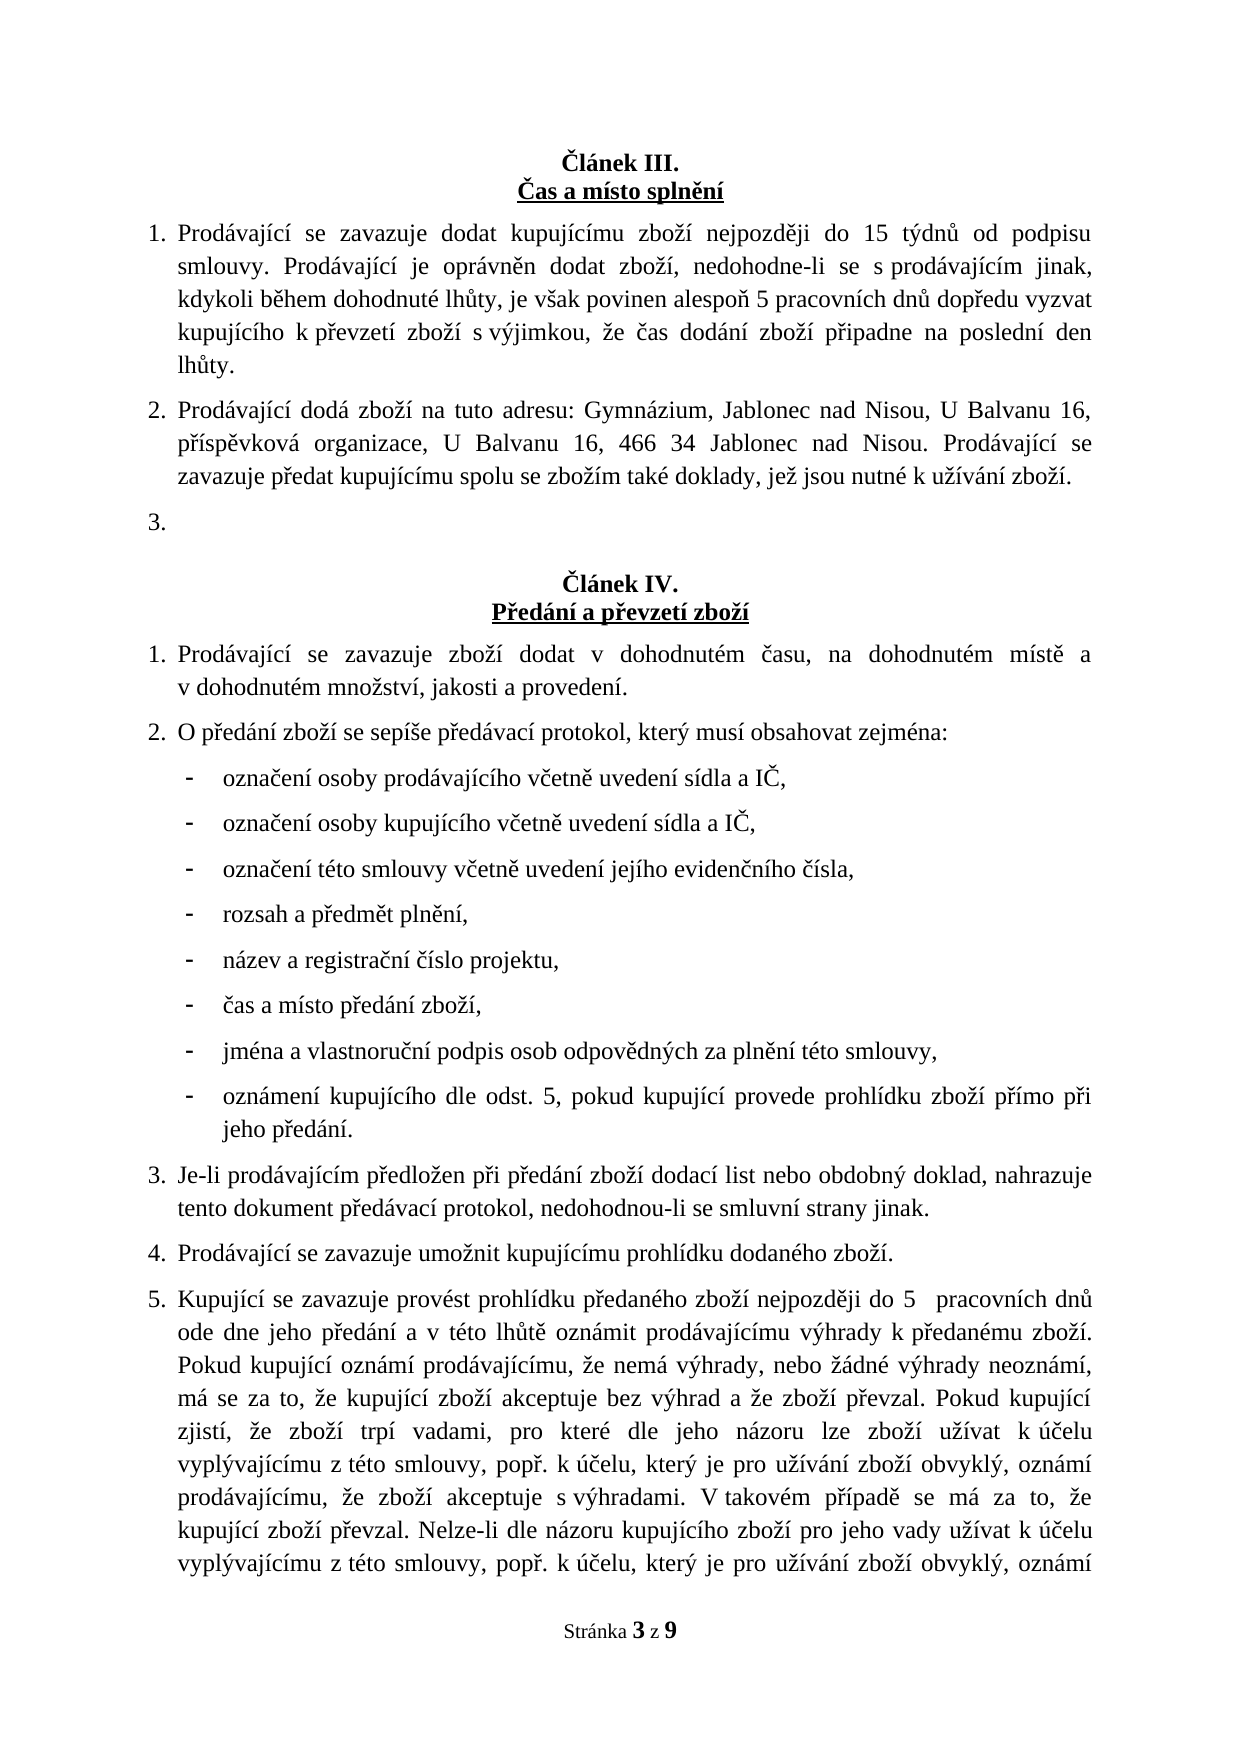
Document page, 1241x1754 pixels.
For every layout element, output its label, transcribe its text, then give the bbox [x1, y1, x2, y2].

list jména a vlastnoruční podpis osob odpovědných za plnění této smlouvy, [185, 1036, 1092, 1064]
list oznámení kupujícího dle odst. 5, pokud kupující provede prohlídku zboží přímo při jeho předání. [185, 1081, 1092, 1143]
list Prodávající dodá zboží na tuto adresu: Gymnázium, Jablonec nad Nisou, U Balvanu 16, příspěvková organizace, U Balvanu 16, 466 34 Jablonec nad Nisou. Prodávající se zavazuje předat kupujícímu spolu se zbožím také doklady, jež jsou nutné k užívání zboží. [148, 395, 1092, 490]
list označení této smlouvy včetně uvedení jejího evidenčního čísla, [185, 854, 1092, 882]
list označení osoby kupujícího včetně uvedení sídla a IČ, [185, 808, 1092, 837]
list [148, 1284, 1092, 1577]
list rozsah a předmět plnění, [185, 899, 1092, 928]
list Prodávající se zavazuje umožnit kupujícímu prohlídku dodaného zboží. [148, 1238, 1092, 1267]
text Článek III. [148, 148, 1092, 176]
list O předání zboží se sepíše předávací protokol, který musí obsahovat zejména: [148, 717, 1092, 746]
list název a registrační číslo projektu, [185, 945, 1092, 973]
list Je-li prodávajícím předložen při předání zboží dodací list nebo obdobný doklad, nahrazuje tento dokument předávací protokol, nedohodnou-li se smluvní strany jinak. [148, 1160, 1092, 1222]
text Předání a převzetí zboží [148, 597, 1092, 626]
list Prodávající se zavazuje zboží dodat v dohodnutém času, na dohodnutém místě a v dohodnutém množství, jakosti a provedení. [148, 639, 1092, 700]
list označení osoby prodávajícího včetně uvedení sídla a IČ, [185, 763, 1092, 791]
list Prodávající se zavazuje dodat kupujícímu zboží nejpozději do 15 týdnů od podpisu smlouvy. Prodávající je oprávněn dodat zboží, nedohodne-li se s prodávajícím jinak, kdykoli během dohodnuté lhůty, je však povinen alespoň 5 pracovních dnů dopředu vyzvat kupujícího k převzetí zboží s výjimkou, že čas dodání zboží připadne na poslední den lhůty. [148, 218, 1092, 378]
text Čas a místo splnění [148, 176, 1092, 205]
list čas a místo předání zboží, [185, 990, 1092, 1019]
text Článek IV. [148, 569, 1092, 597]
